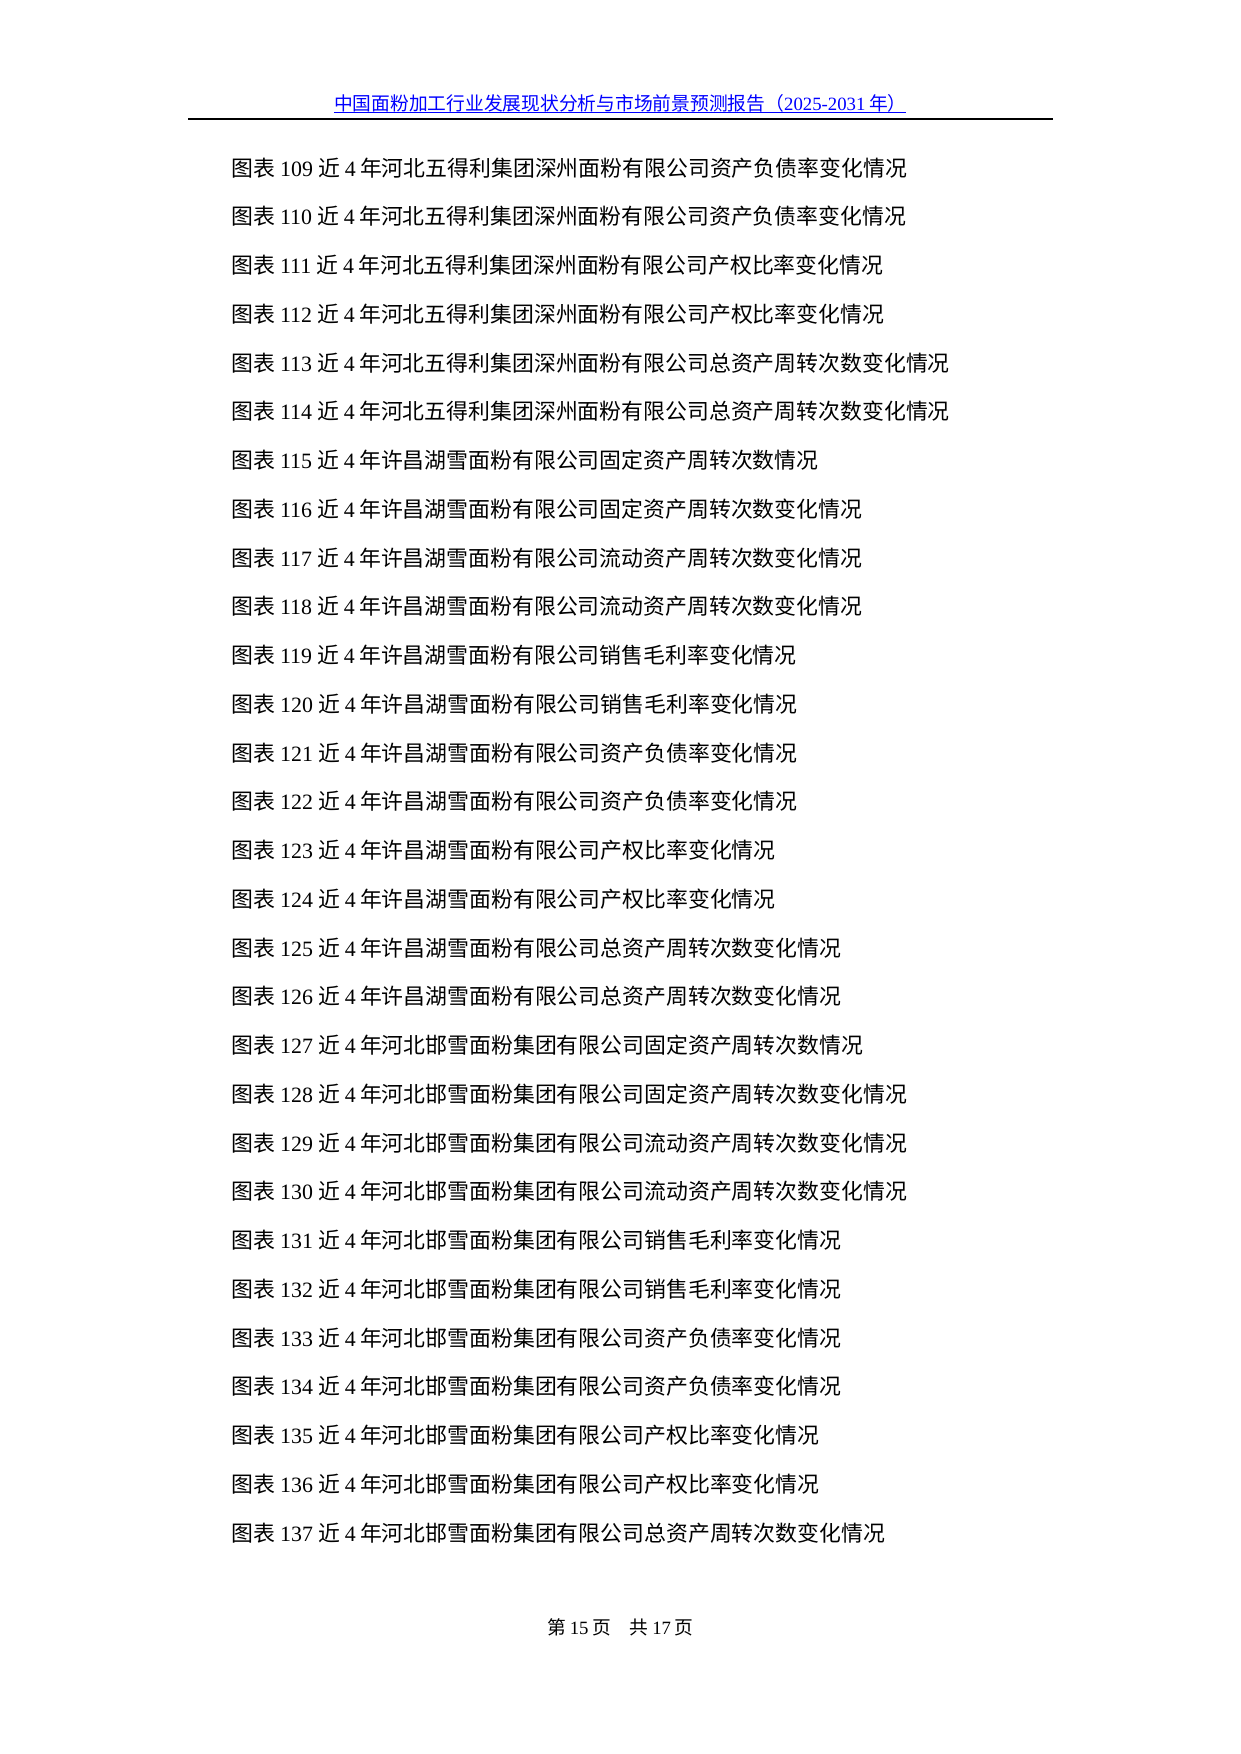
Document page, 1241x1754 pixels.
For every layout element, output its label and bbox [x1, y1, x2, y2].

text [187, 150, 1053, 1548]
